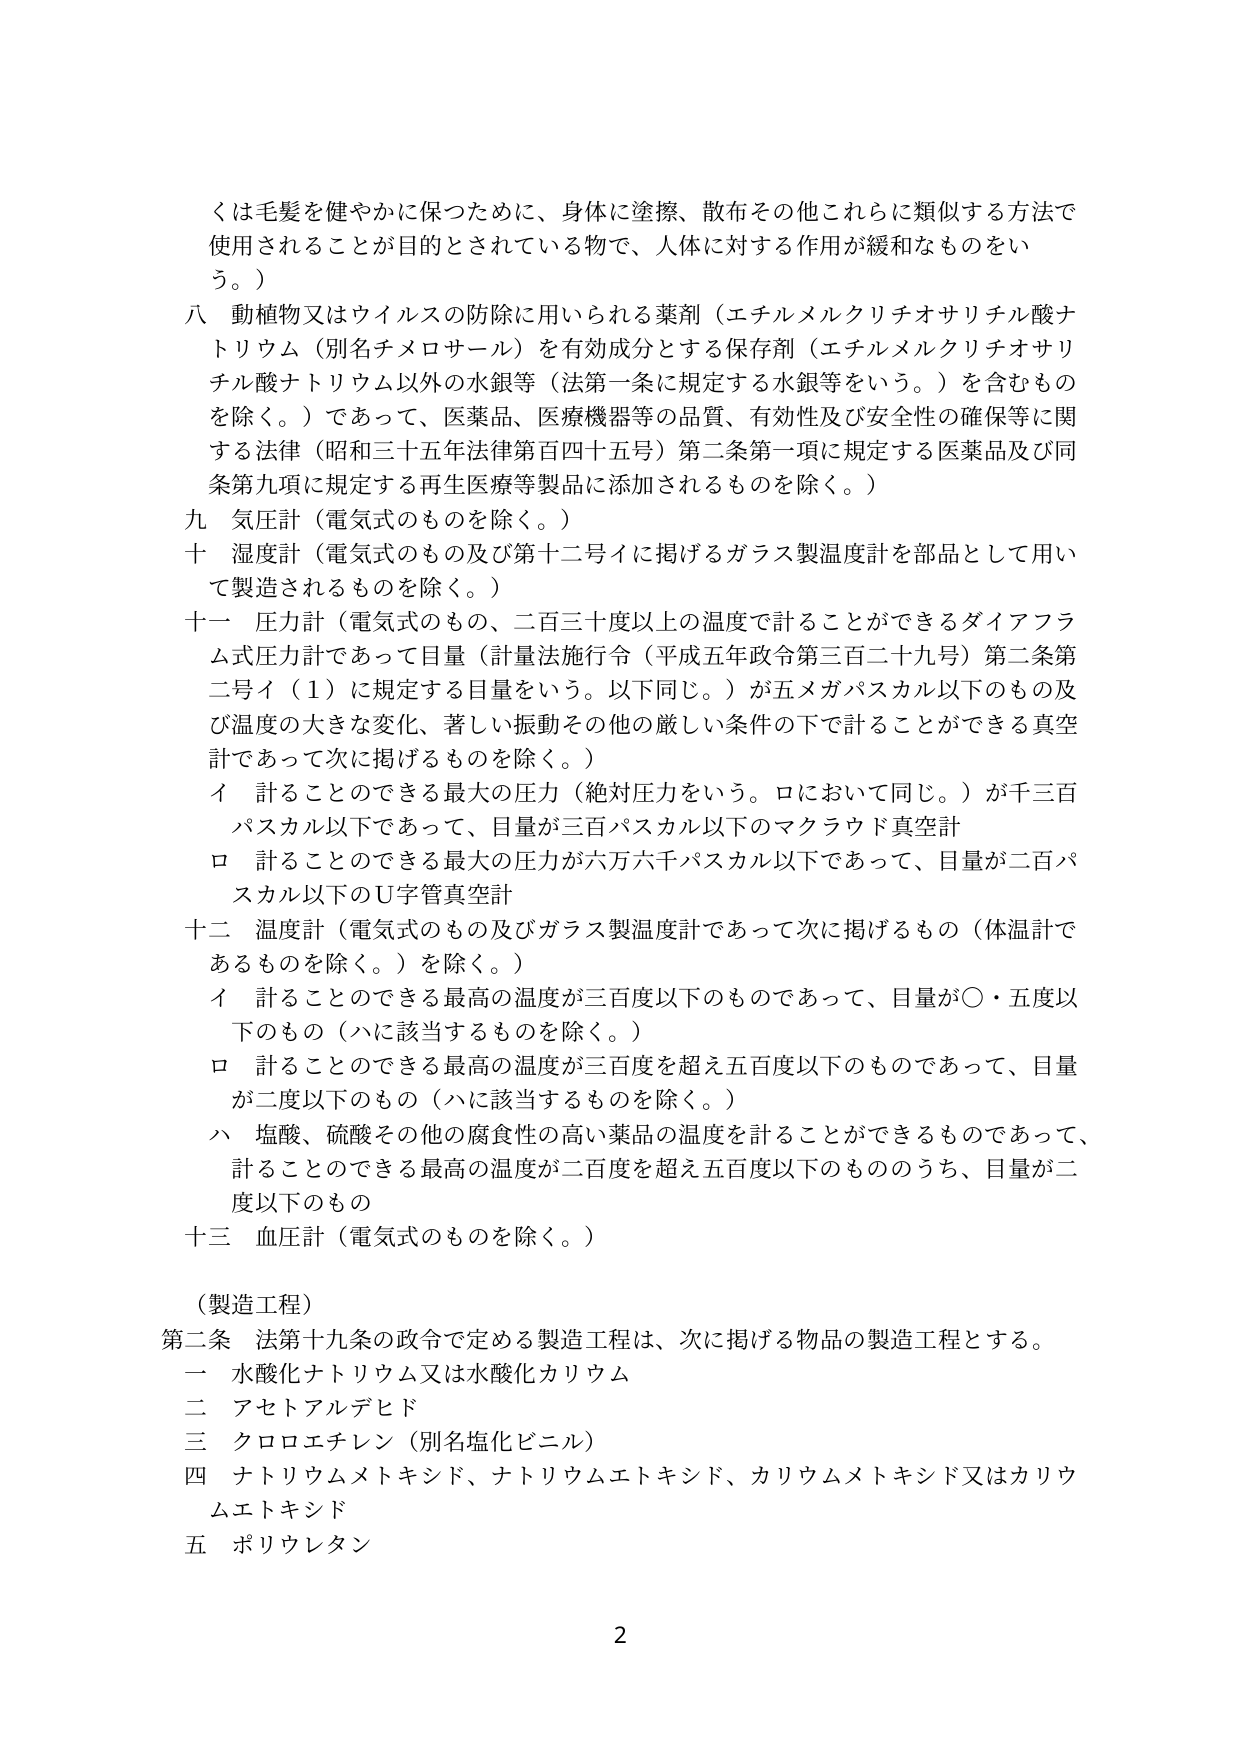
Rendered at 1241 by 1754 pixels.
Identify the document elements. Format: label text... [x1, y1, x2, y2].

text 五 ポリウレタン [184, 1526, 1079, 1560]
text ロ 計ることのできる最高の温度が三百度を超え五百度以下のものであって、目量が二度以下のもの（ハに該当するものを除く。） [207, 1048, 1079, 1116]
text 第二条 法第十九条の政令で定める製造工程は、次に掲げる物品の製造工程とする。 [161, 1321, 1079, 1355]
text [184, 194, 1079, 296]
text 八 動植物又はウイルスの防除に用いられる薬剤（エチルメルクリチオサリチル酸ナトリウム（別名チメロサール）を有効成分とする保存剤（エチルメルクリチオサリチル酸ナトリウム以外の水銀等（法第一条に規定する水銀等をいう。）を含むものを除く。）であって、医薬品、医療機器等の品質、有効性及び安全性の確保等に関する法律（昭和三十五年法律第百四十五号）第二条第一項に規定する医薬品及び同条第九項に規定する再生医療等製品に添加されるものを除く。） [184, 296, 1079, 501]
text 三 クロロエチレン（別名塩化ビニル） [184, 1424, 1079, 1458]
text 十二 温度計（電気式のもの及びガラス製温度計であって次に掲げるもの（体温計であるものを除く。）を除く。） [184, 911, 1079, 979]
text 二 アセトアルデヒド [184, 1389, 1079, 1424]
text （製造工程） [184, 1287, 1079, 1321]
text 十 湿度計（電気式のもの及び第十二号イに掲げるガラス製温度計を部品として用いて製造されるものを除く。） [184, 535, 1079, 604]
text イ 計ることのできる最大の圧力（絶対圧力をいう。ロにおいて同じ。）が千三百パスカル以下であって、目量が三百パスカル以下のマクラウド真空計 [207, 774, 1079, 843]
text 四 ナトリウムメトキシド、ナトリウムエトキシド、カリウムメトキシド又はカリウムエトキシド [184, 1458, 1079, 1526]
text 十三 血圧計（電気式のものを除く。） [184, 1219, 1079, 1253]
text ロ 計ることのできる最大の圧力が六万六千パスカル以下であって、目量が二百パスカル以下のＵ字管真空計 [207, 843, 1079, 911]
text 一 水酸化ナトリウム又は水酸化カリウム [184, 1355, 1079, 1389]
text ハ 塩酸、硫酸その他の腐食性の高い薬品の温度を計ることができるものであって、計ることのできる最高の温度が二百度を超え五百度以下のもののうち、目量が二度以下のもの [207, 1116, 1079, 1219]
text 九 気圧計（電気式のものを除く。） [184, 501, 1079, 535]
text イ 計ることのできる最高の温度が三百度以下のものであって、目量が〇・五度以下のもの（ハに該当するものを除く。） [207, 979, 1079, 1048]
text 十一 圧力計（電気式のもの、二百三十度以上の温度で計ることができるダイアフラム式圧力計であって目量（計量法施行令（平成五年政令第三百二十九号）第二条第二号イ（１）に規定する目量をいう。以下同じ。）が五メガパスカル以下のもの及び温度の大きな変化、著しい振動その他の厳しい条件の下で計ることができる真空計であって次に掲げるものを除く。） [184, 604, 1079, 774]
